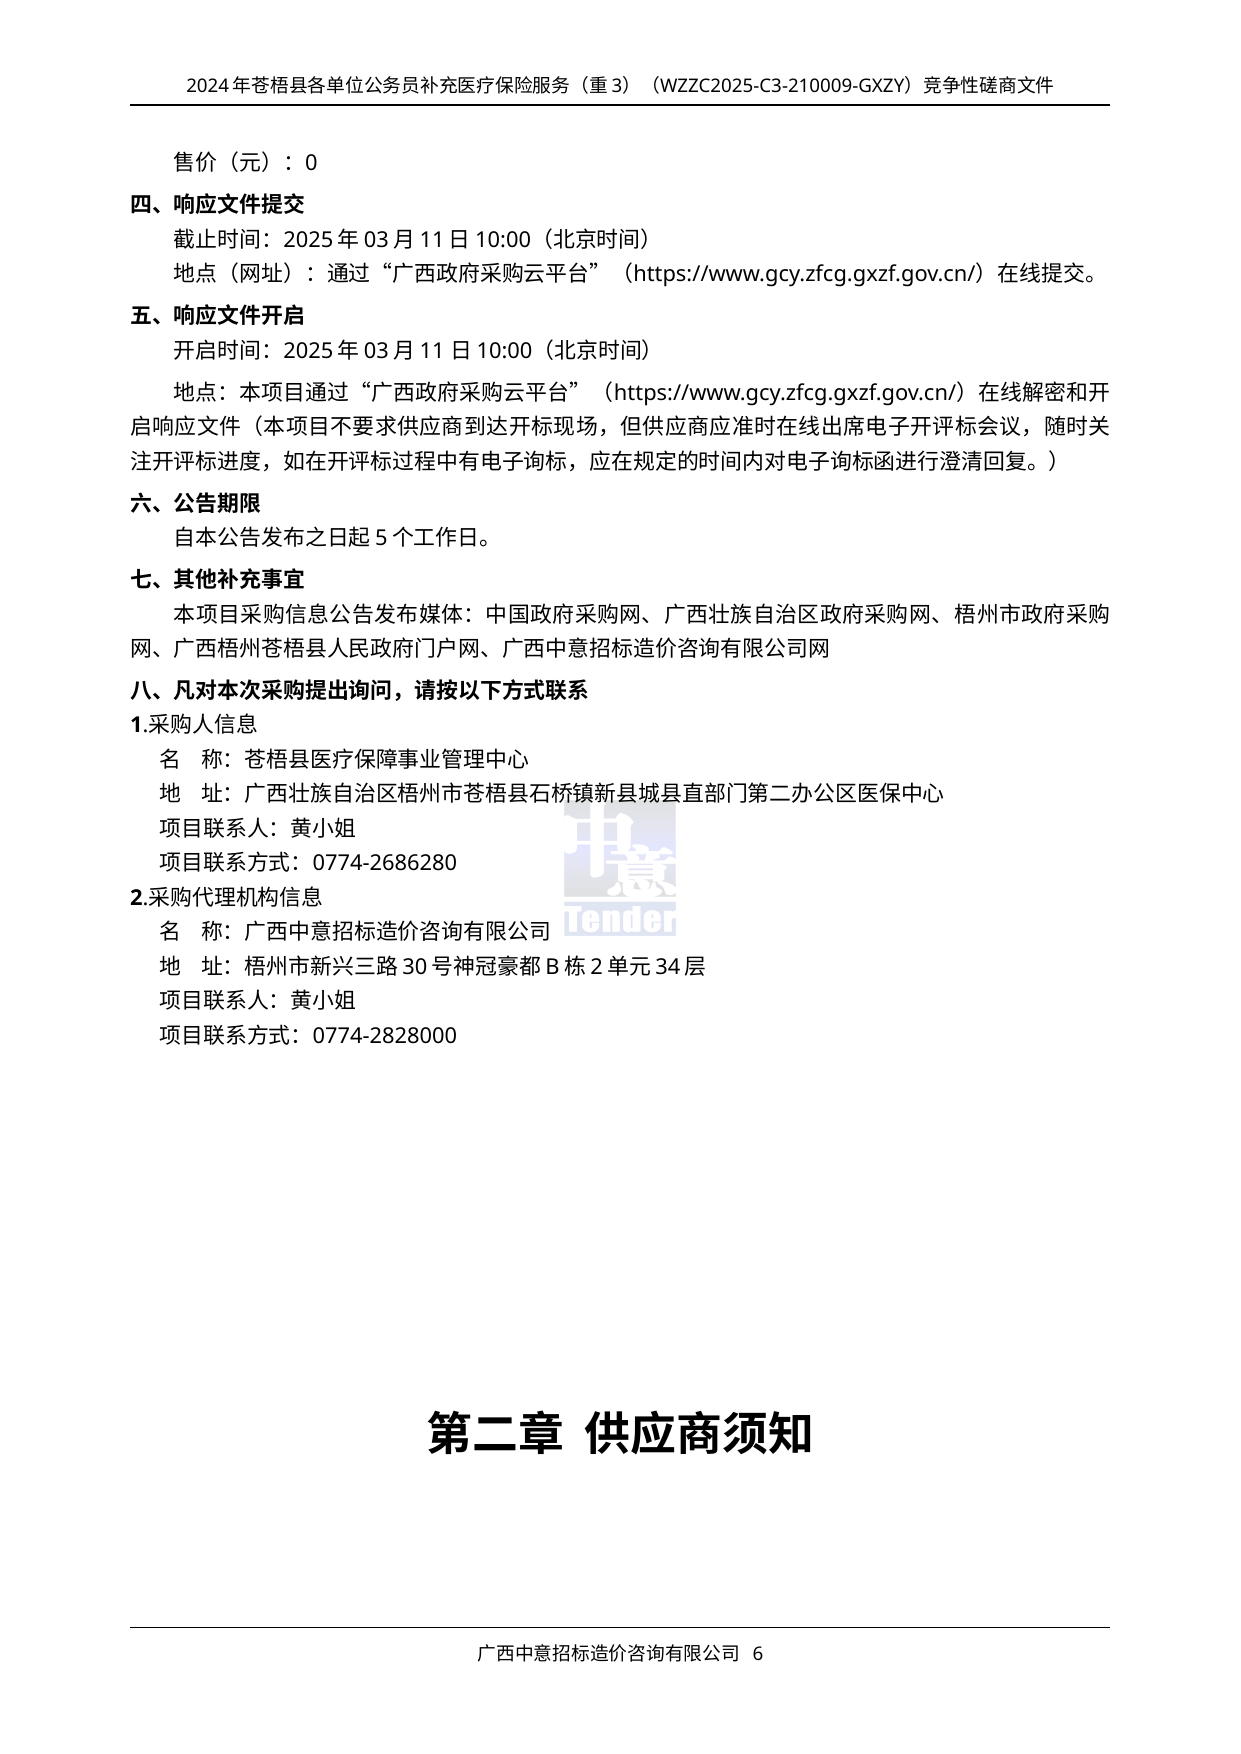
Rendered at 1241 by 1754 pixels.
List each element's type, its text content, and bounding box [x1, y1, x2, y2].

text 1.采购人信息 [130, 706, 1110, 741]
text 五、响应文件开启 [130, 297, 1110, 331]
text 名 称：广西中意招标造价咨询有限公司 [130, 913, 1110, 947]
text 开启时间：2025年03月11 日10:00（北京时间） [130, 331, 1110, 366]
text 七、其他补充事宜 [130, 561, 1110, 595]
text 项目联系方式：0774-2828000 [130, 1016, 1110, 1051]
text 八、凡对本次采购提出询问，请按以下方式联系 [130, 672, 1110, 706]
text 地 址：广西壮族自治区梧州市苍梧县石桥镇新县城县直部门第二办公区医保中心 [130, 775, 1110, 809]
text 六、公告期限 [130, 484, 1110, 519]
text 自本公告发布之日起5个工作日。 [130, 519, 1110, 553]
text 地 址：梧州市新兴三路30号神冠豪都B栋2单元34层 [130, 947, 1110, 982]
text 项目联系方式：0774-2686280 [130, 844, 1110, 878]
text 本项目采购信息公告发布媒体：中国政府采购网、广西壮族自治区政府采购网、梧州市政府采购网、广西梧州苍梧县人民政府门户网、广西中意招标造价咨询有限公司网 [130, 595, 1110, 664]
text 项目联系人：黄小姐 [130, 982, 1110, 1016]
text 名 称：苍梧县医疗保障事业管理中心 [130, 741, 1110, 775]
text 售价（元）：0 [130, 144, 1110, 178]
text 地点（网址）：通过“广西政府采购云平台”（https://www.gcy.zfcg.gxzf.gov.cn/）在线提交。 [130, 255, 1110, 289]
text 2.采购代理机构信息 [130, 878, 1110, 913]
text 地点：本项目通过“广西政府采购云平台”（https://www.gcy.zfcg.gxzf.gov.cn/）在线解密和开启响应文件（本项目不要求供应商到达开标现场，但供应商应准时在线出席电子开评标会议，随时关注开评标进度，如在开评标过程中有电子询标，应在规定的时间内对电子询标函进行澄清回复。） [130, 373, 1110, 477]
text 项目联系人：黄小姐 [130, 809, 1110, 844]
text 截止时间：2025年03月11日10:00（北京时间） [130, 220, 1110, 255]
subtitle 第二章 供应商须知 [130, 1396, 1110, 1465]
text 四、响应文件提交 [130, 186, 1110, 220]
